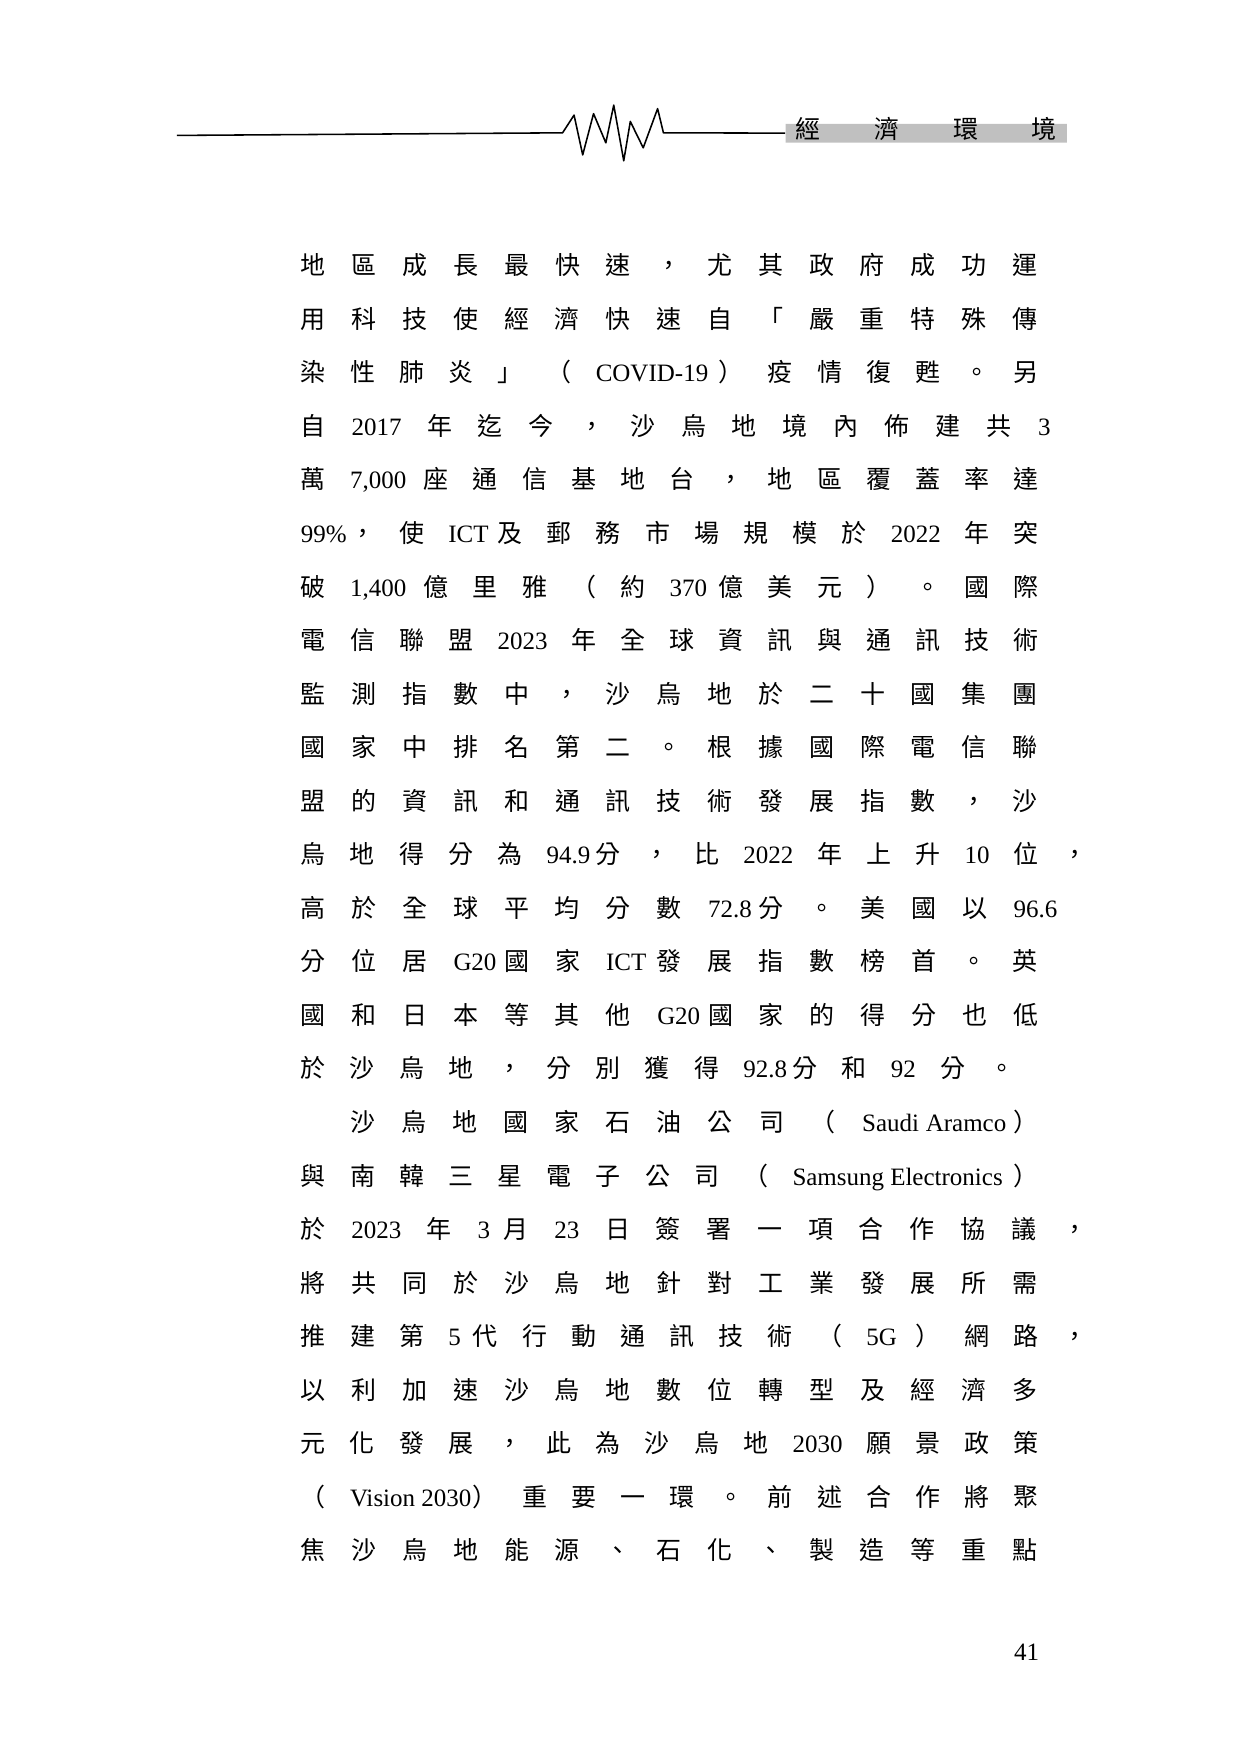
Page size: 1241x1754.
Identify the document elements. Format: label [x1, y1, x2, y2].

text [276, 237, 1063, 1094]
text [276, 1094, 1063, 1576]
